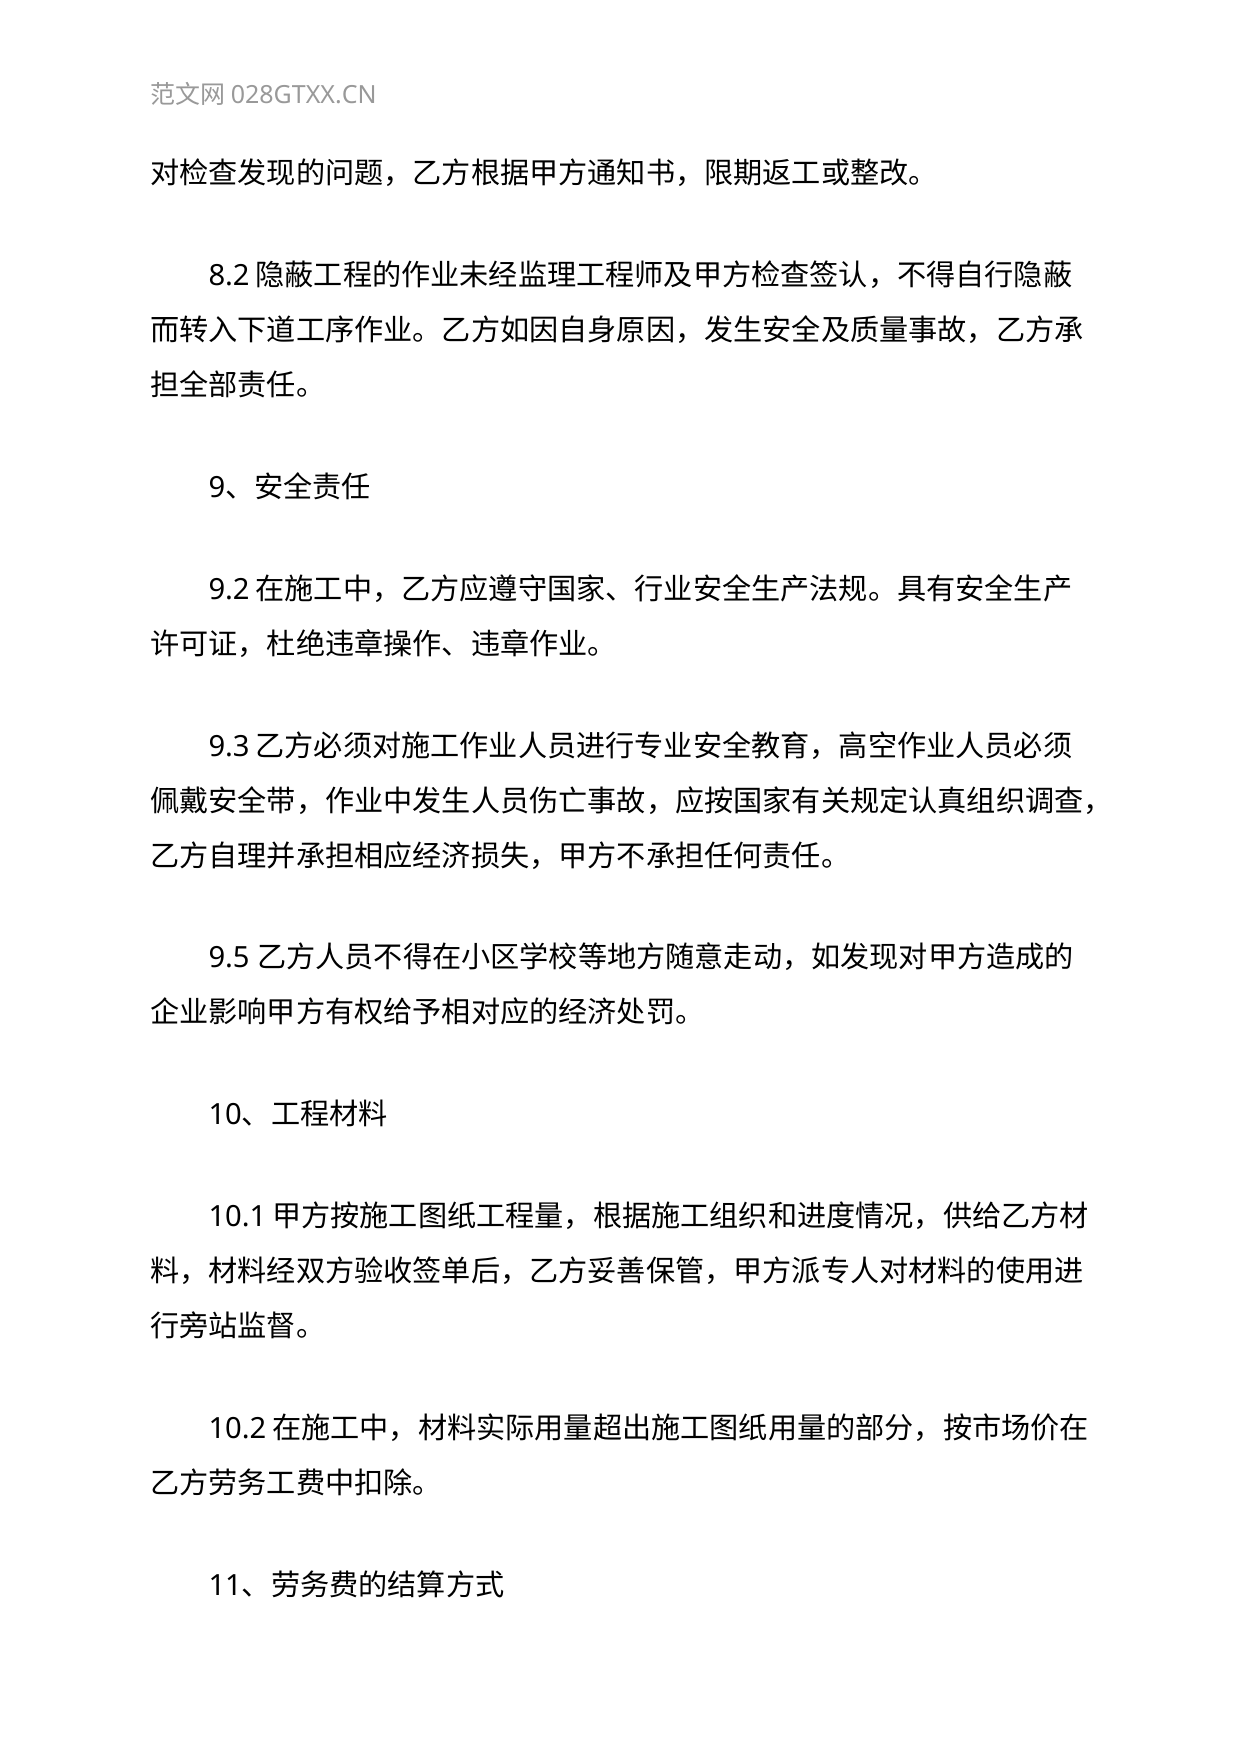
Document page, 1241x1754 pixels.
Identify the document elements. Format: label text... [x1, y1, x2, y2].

text 10.2在施工中，材料实际用量超出施工图纸用量的部分，按市场价在乙方劳务工费中扣除。 [150, 1404, 1090, 1502]
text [150, 150, 1090, 192]
text 10.1甲方按施工图纸工程量，根据施工组织和进度情况，供给乙方材料，材料经双方验收签单后，乙方妥善保管，甲方派专人对材料的使用进行旁站监督。 [150, 1193, 1090, 1345]
text 9.3乙方必须对施工作业人员进行专业安全教育，高空作业人员必须佩戴安全带，作业中发生人员伤亡事故，应按国家有关规定认真组织调查，乙方自理并承担相应经济损失，甲方不承担任何责任。 [150, 722, 1090, 874]
text 8.2隐蔽工程的作业未经监理工程师及甲方检查签认，不得自行隐蔽而转入下道工序作业。乙方如因自身原因，发生安全及质量事故，乙方承担全部责任。 [150, 252, 1090, 404]
text 9、安全责任 [150, 463, 1090, 506]
text 9.5 乙方人员不得在小区学校等地方随意走动，如发现对甲方造成的企业影响甲方有权给予相对应的经济处罚。 [150, 934, 1090, 1031]
text 9.2在施工中，乙方应遵守国家、行业安全生产法规。具有安全生产许可证，杜绝违章操作、违章作业。 [150, 565, 1090, 663]
text 10、工程材料 [150, 1091, 1090, 1133]
text 11、劳务费的结算方式 [150, 1561, 1090, 1603]
